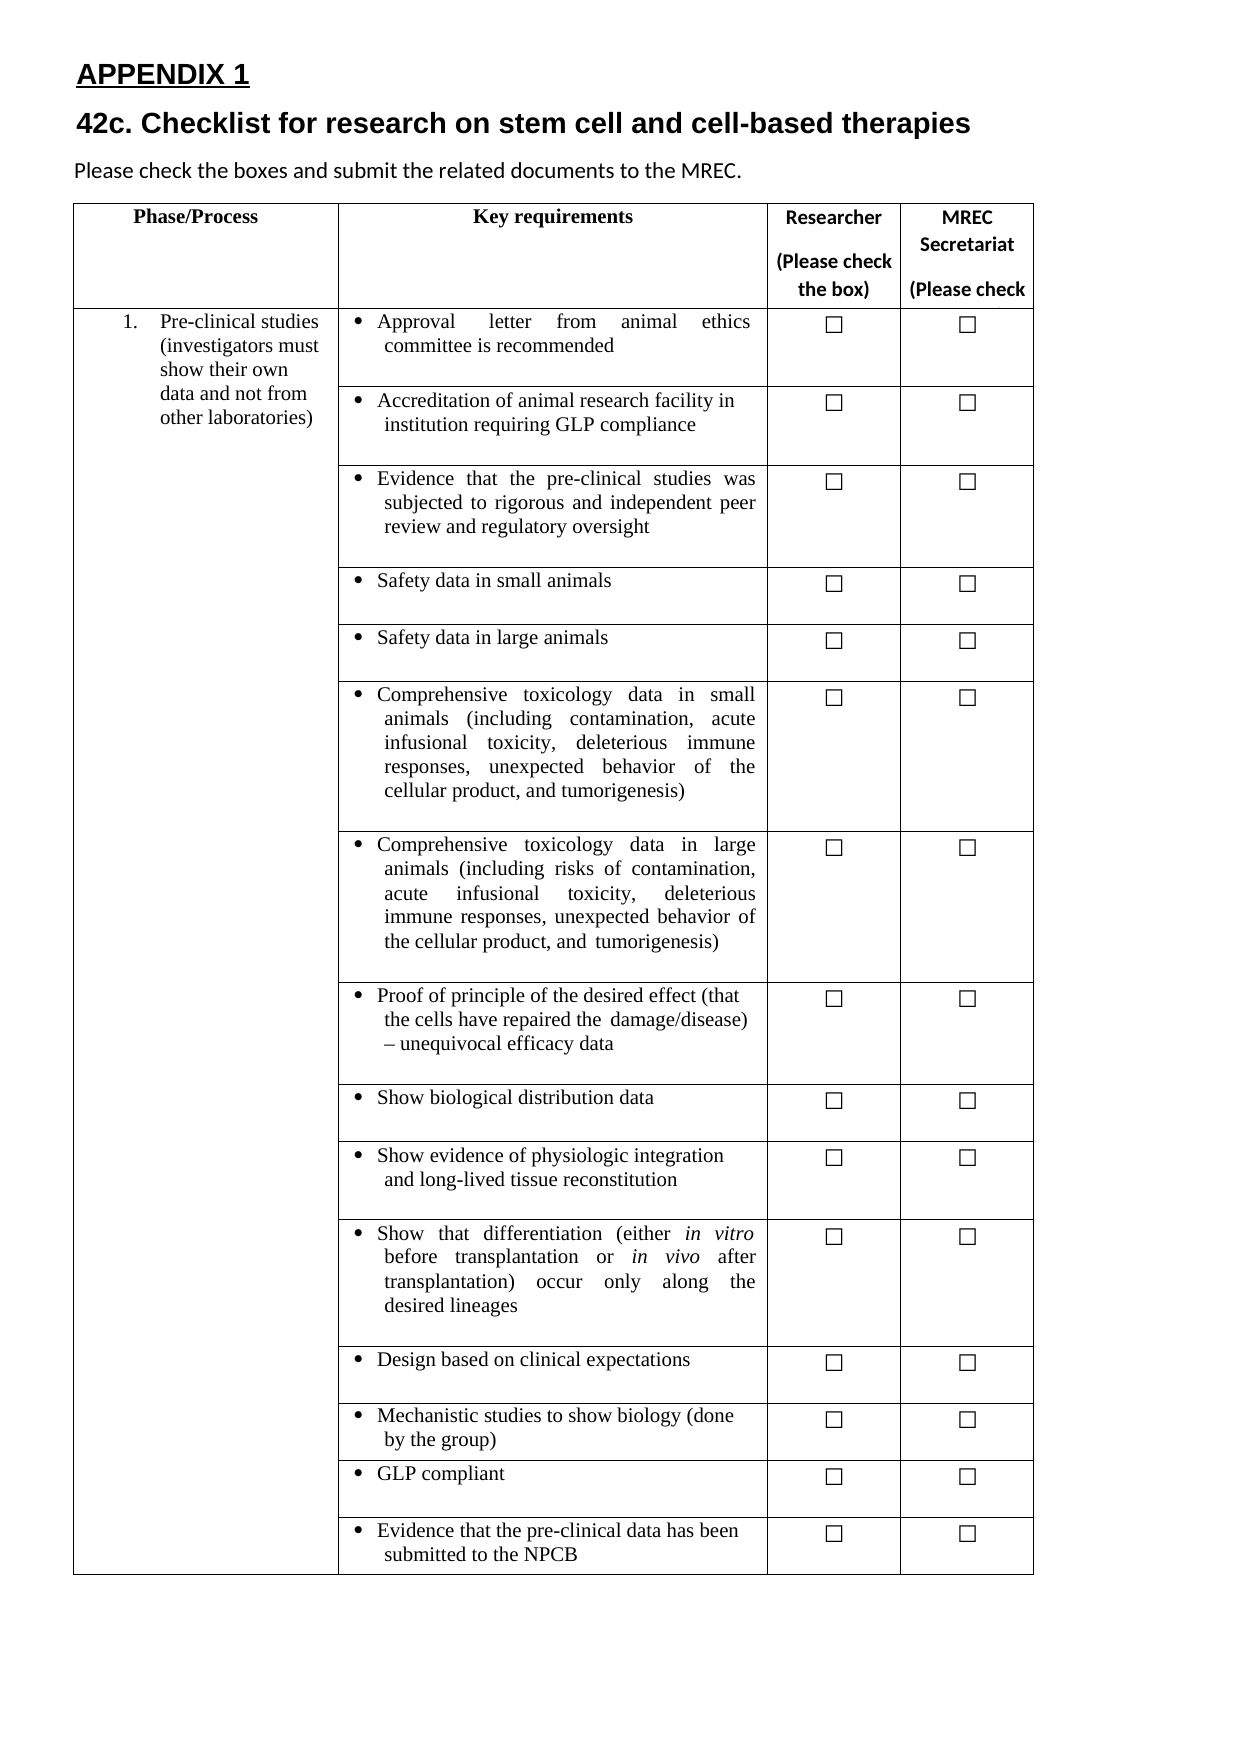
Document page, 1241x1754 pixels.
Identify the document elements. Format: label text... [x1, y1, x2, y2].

table_header Phase/Process [74, 204, 338, 308]
table_cell GLP compliant [339, 1461, 767, 1517]
table_cell Show evidence of physiologic integration and long-lived tissue reconstitution [339, 1142, 767, 1219]
table_cell Show biological distribution data [339, 1085, 767, 1141]
table_cell Safety data in small animals [339, 568, 767, 624]
table_cell Approval letter from animal ethics committee is recommended [339, 309, 767, 386]
table_cell Proof of principle of the desired effect (that the cells have repaired the damage/disease) – unequivocal efficacy data [339, 983, 767, 1084]
table_cell Comprehensive toxicology data in large animals (including risks of contamination, acute infusional toxicity, deleterious immune responses, unexpected behavior of the cellular product, and tumorigenesis) [339, 832, 767, 982]
table_cell Show that differentiation (either in vitro before transplantation or in vivo after transplantation) occur only along the desired lineages [339, 1220, 767, 1346]
table_cell 1. Pre-clinical studies (investigators must show their own data and not from other laboratories) [74, 309, 338, 1573]
table_header MREC Secretariat (Please check the box) [901, 204, 1033, 308]
table_header Key requirements [339, 204, 767, 308]
text 42c. Checklist for research on stem cell and cell-based therapies [76, 108, 1093, 140]
table_cell Safety data in large animals [339, 625, 767, 681]
text Please check the boxes and submit the related documents to the MREC. [74, 156, 1093, 184]
table_cell Evidence that the pre-clinical data has been submitted to the NPCB [339, 1518, 767, 1573]
table_cell Design based on clinical expectations [339, 1347, 767, 1403]
table_header Researcher (Please check the box) [768, 204, 900, 308]
table_cell Evidence that the pre-clinical studies was subjected to rigorous and independent peer review and regulatory oversight [339, 466, 767, 567]
text APPENDIX 1 [76, 59, 1093, 91]
table_cell Comprehensive toxicology data in small animals (including contamination, acute infusional toxicity, deleterious immune responses, unexpected behavior of the cellular product, and tumorigenesis) [339, 682, 767, 831]
table_cell Accreditation of animal research facility in institution requiring GLP compliance [339, 387, 767, 464]
table_cell Mechanistic studies to show biology (done by the group) [339, 1404, 767, 1459]
